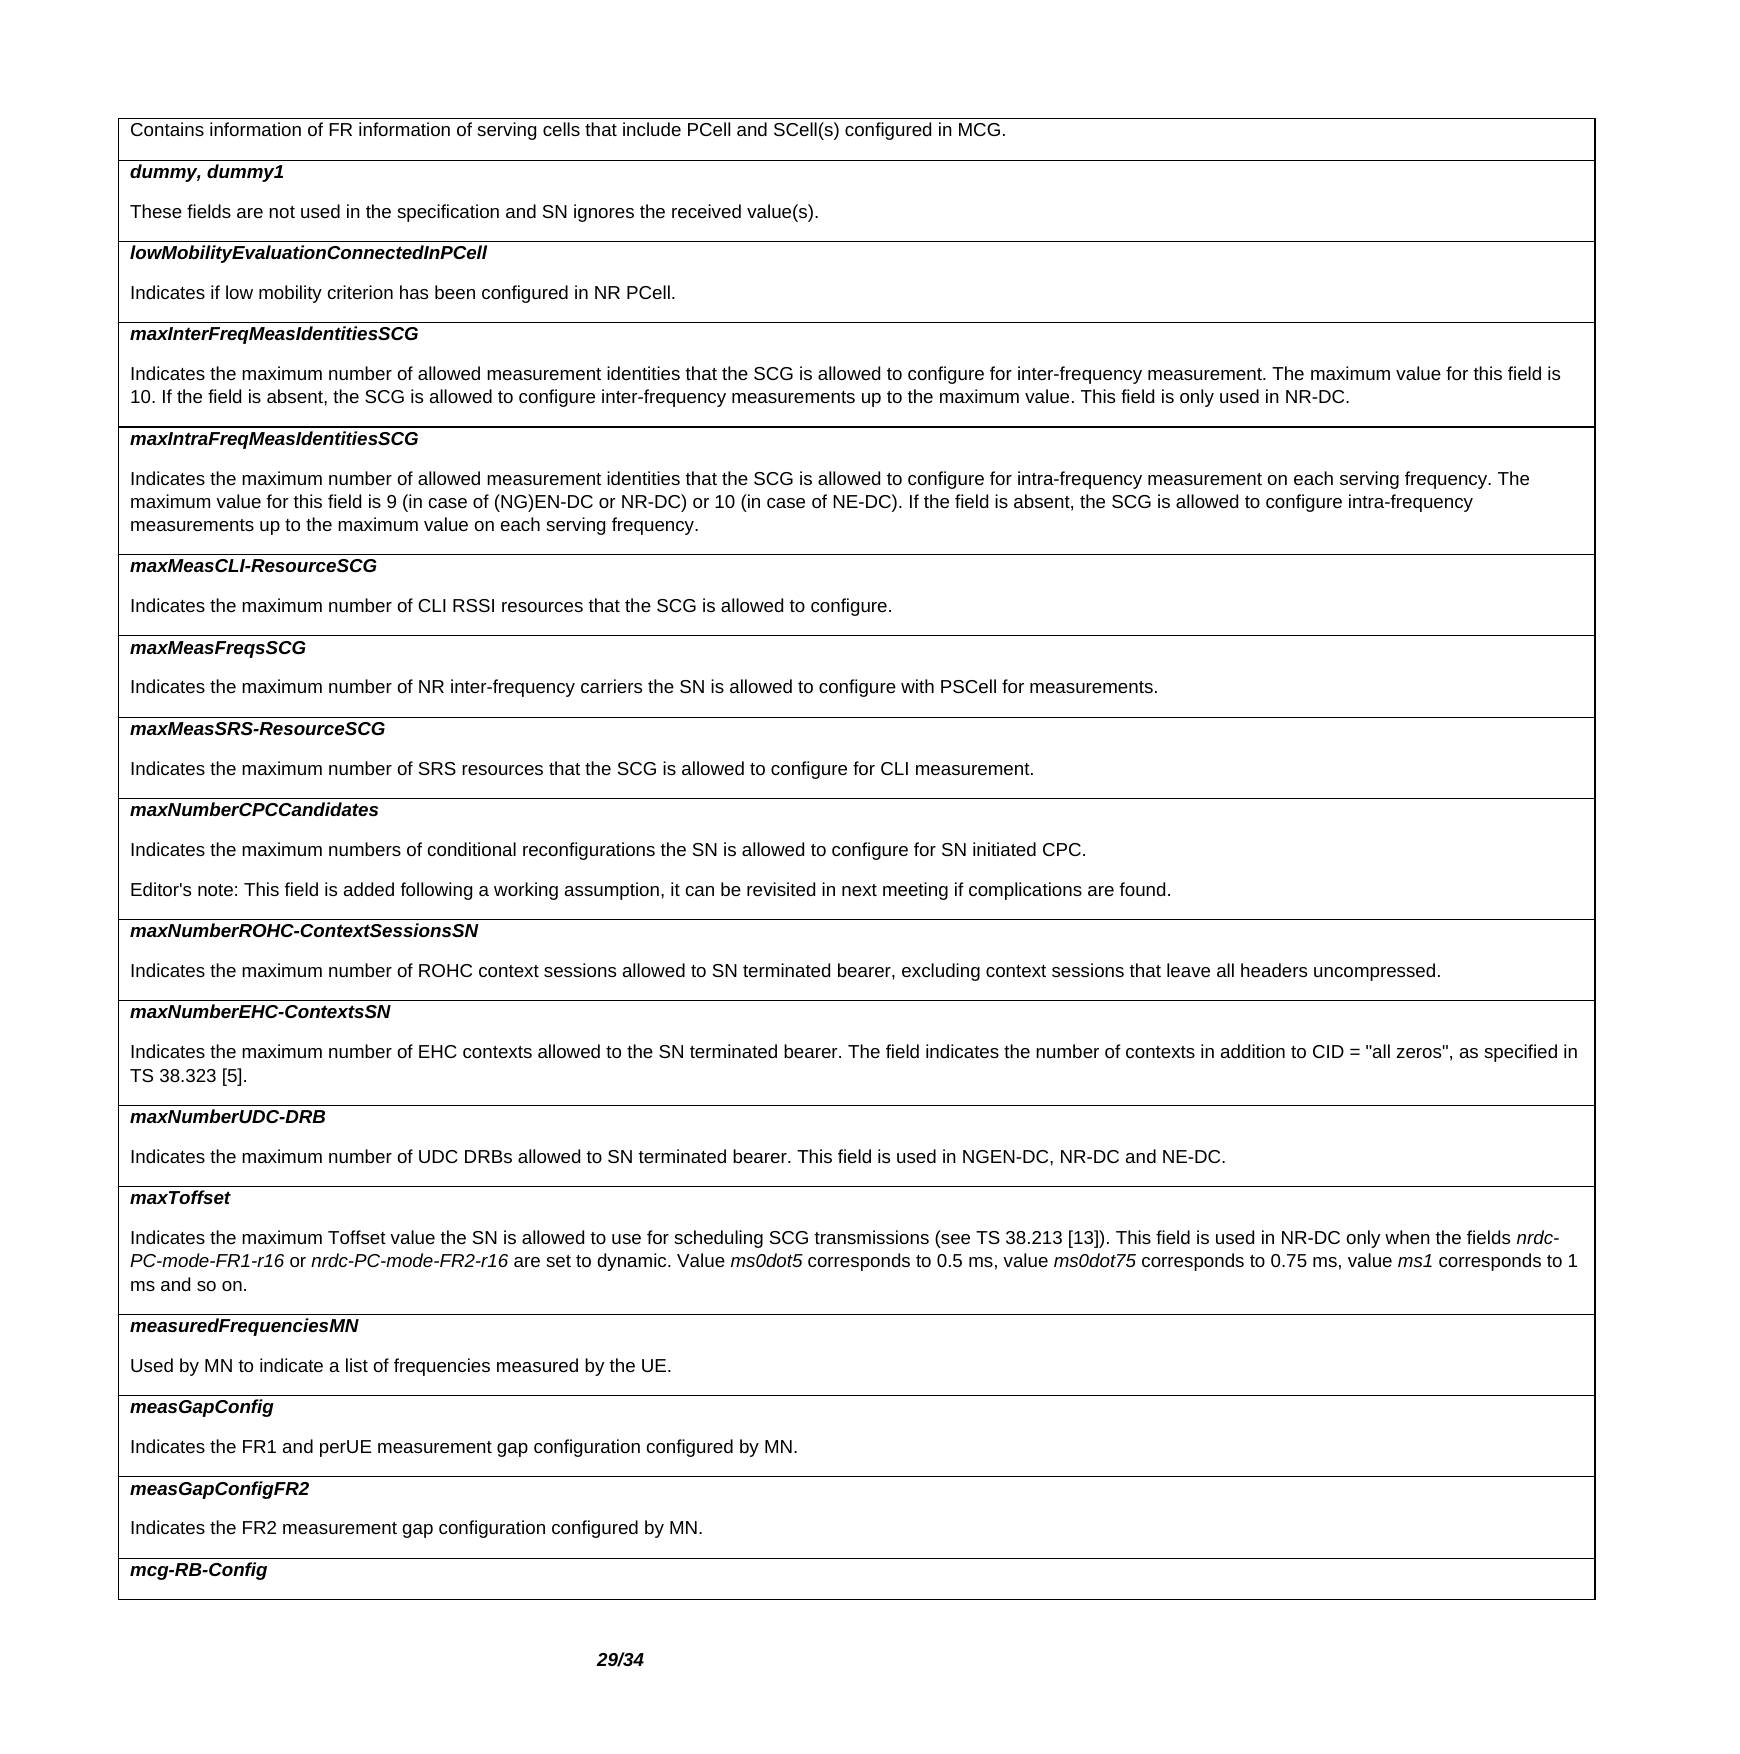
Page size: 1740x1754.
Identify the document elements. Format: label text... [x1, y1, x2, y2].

table_cell dummy, dummy1 These fields are not used in the specification and SN ignores the received value(s). [119, 161, 1594, 241]
table_cell maxMeasCLI-ResourceSCG Indicates the maximum number of CLI RSSI resources that the SCG is allowed to configure. [119, 555, 1594, 635]
table_cell maxIntraFreqMeasIdentitiesSCG Indicates the maximum number of allowed measurement identities that the SCG is allowed to configure for intra-frequency measurement on each serving frequency. The maximum value for this field is 9 (in case of (NG)EN-DC or NR-DC) or 10 (in case of NE-DC). If the field is absent, the SCG is allowed to configure intra-frequency measurements up to the maximum value on each serving frequency. [119, 428, 1594, 554]
table_cell measGapConfig Indicates the FR1 and perUE measurement gap configuration configured by MN. [119, 1396, 1594, 1476]
table_cell maxNumberUDC-DRB Indicates the maximum number of UDC DRBs allowed to SN terminated bearer. This field is used in NGEN-DC, NR-DC and NE-DC. [119, 1106, 1594, 1186]
table_cell maxMeasSRS-ResourceSCG Indicates the maximum number of SRS resources that the SCG is allowed to configure for CLI measurement. [119, 718, 1594, 798]
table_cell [119, 119, 1594, 159]
table_cell maxNumberCPCCandidates Indicates the maximum numbers of conditional reconfigurations the SN is allowed to configure for SN initiated CPC. Editor's note: This field is added following a working assumption, it can be revisited in next meeting if complications are found. [119, 799, 1594, 919]
table_cell maxNumberEHC-ContextsSN Indicates the maximum number of EHC contexts allowed to the SN terminated bearer. The field indicates the number of contexts in addition to CID = "all zeros", as specified in TS 38.323 [5]. [119, 1001, 1594, 1105]
table_cell maxInterFreqMeasIdentitiesSCG Indicates the maximum number of allowed measurement identities that the SCG is allowed to configure for inter-frequency measurement. The maximum value for this field is 10. If the field is absent, the SCG is allowed to configure inter-frequency measurements up to the maximum value. This field is only used in NR-DC. [119, 323, 1594, 426]
table_cell measuredFrequenciesMN Used by MN to indicate a list of frequencies measured by the UE. [119, 1315, 1594, 1395]
table_cell lowMobilityEvaluationConnectedInPCell Indicates if low mobility criterion has been configured in NR PCell. [119, 242, 1594, 322]
table_cell maxNumberROHC-ContextSessionsSN Indicates the maximum number of ROHC context sessions allowed to SN terminated bearer, excluding context sessions that leave all headers uncompressed. [119, 920, 1594, 1000]
table_cell maxMeasFreqsSCG Indicates the maximum number of NR inter-frequency carriers the SN is allowed to configure with PSCell for measurements. [119, 636, 1594, 717]
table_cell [119, 1559, 1594, 1599]
table_cell measGapConfigFR2 Indicates the FR2 measurement gap configuration configured by MN. [119, 1477, 1594, 1557]
table_cell maxToffset Indicates the maximum Toffset value the SN is allowed to use for scheduling SCG transmissions (see TS 38.213 [13]). This field is used in NR-DC only when the fields nrdc-PC-mode-FR1-r16 or nrdc-PC-mode-FR2-r16 are set to dynamic. Value ms0dot5 corresponds to 0.5 ms, value ms0dot75 corresponds to 0.75 ms, value ms1 corresponds to 1 ms and so on. [119, 1187, 1594, 1314]
